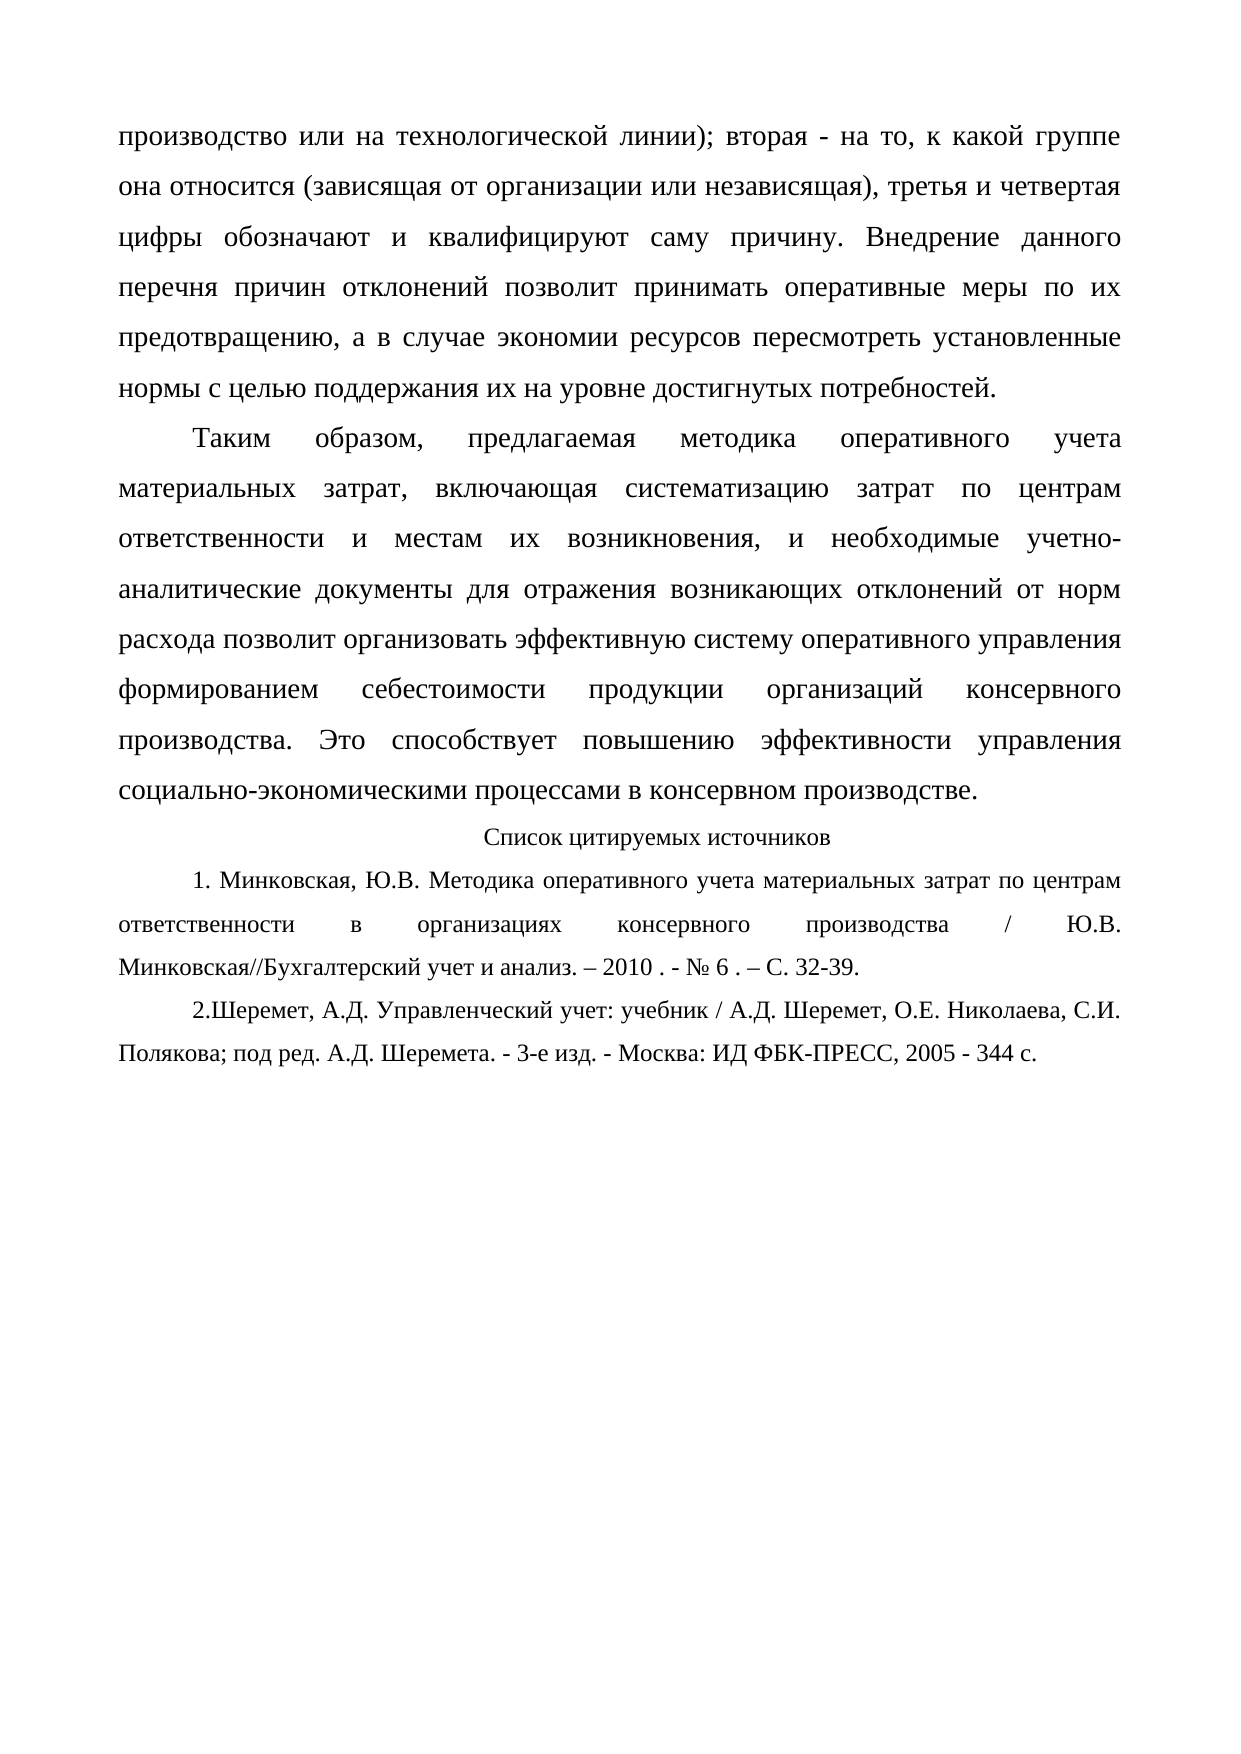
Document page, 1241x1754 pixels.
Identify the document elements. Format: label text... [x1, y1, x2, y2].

text Список цитируемых источников [118, 822, 1122, 851]
text Таким образом, предлагаемая методика оперативного учета материальных затрат, включающая систематизацию затрат по центрам ответственности и местам их возникновения, и необходимые учетно-аналитические документы для отражения возникающих отклонений от норм расхода позволит организовать эффективную систему оперативного управления формированием себестоимости продукции организаций консервного производства. Это способствует повышению эффективности управления социально-экономическими процессами в консервном производстве. [118, 420, 1122, 806]
text 2.Шеремет, А.Д. Управленческий учет: учебник / А.Д. Шеремет, O.E. Николаева, С.И. Полякова; под ред. А.Д. Шеремета. - 3-е изд. - Москва: ИД ФБК-ПРЕСС, 2005 - 344 с. [118, 995, 1122, 1067]
text 1. Минковская, Ю.В. Методика оперативного учета материальных затрат по центрам ответственности в организациях консервного производства / Ю.В. Минковская//Бухгалтерский учет и анализ. – 2010 . - № 6 . – С. 32-39. [118, 866, 1122, 981]
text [118, 118, 1122, 403]
